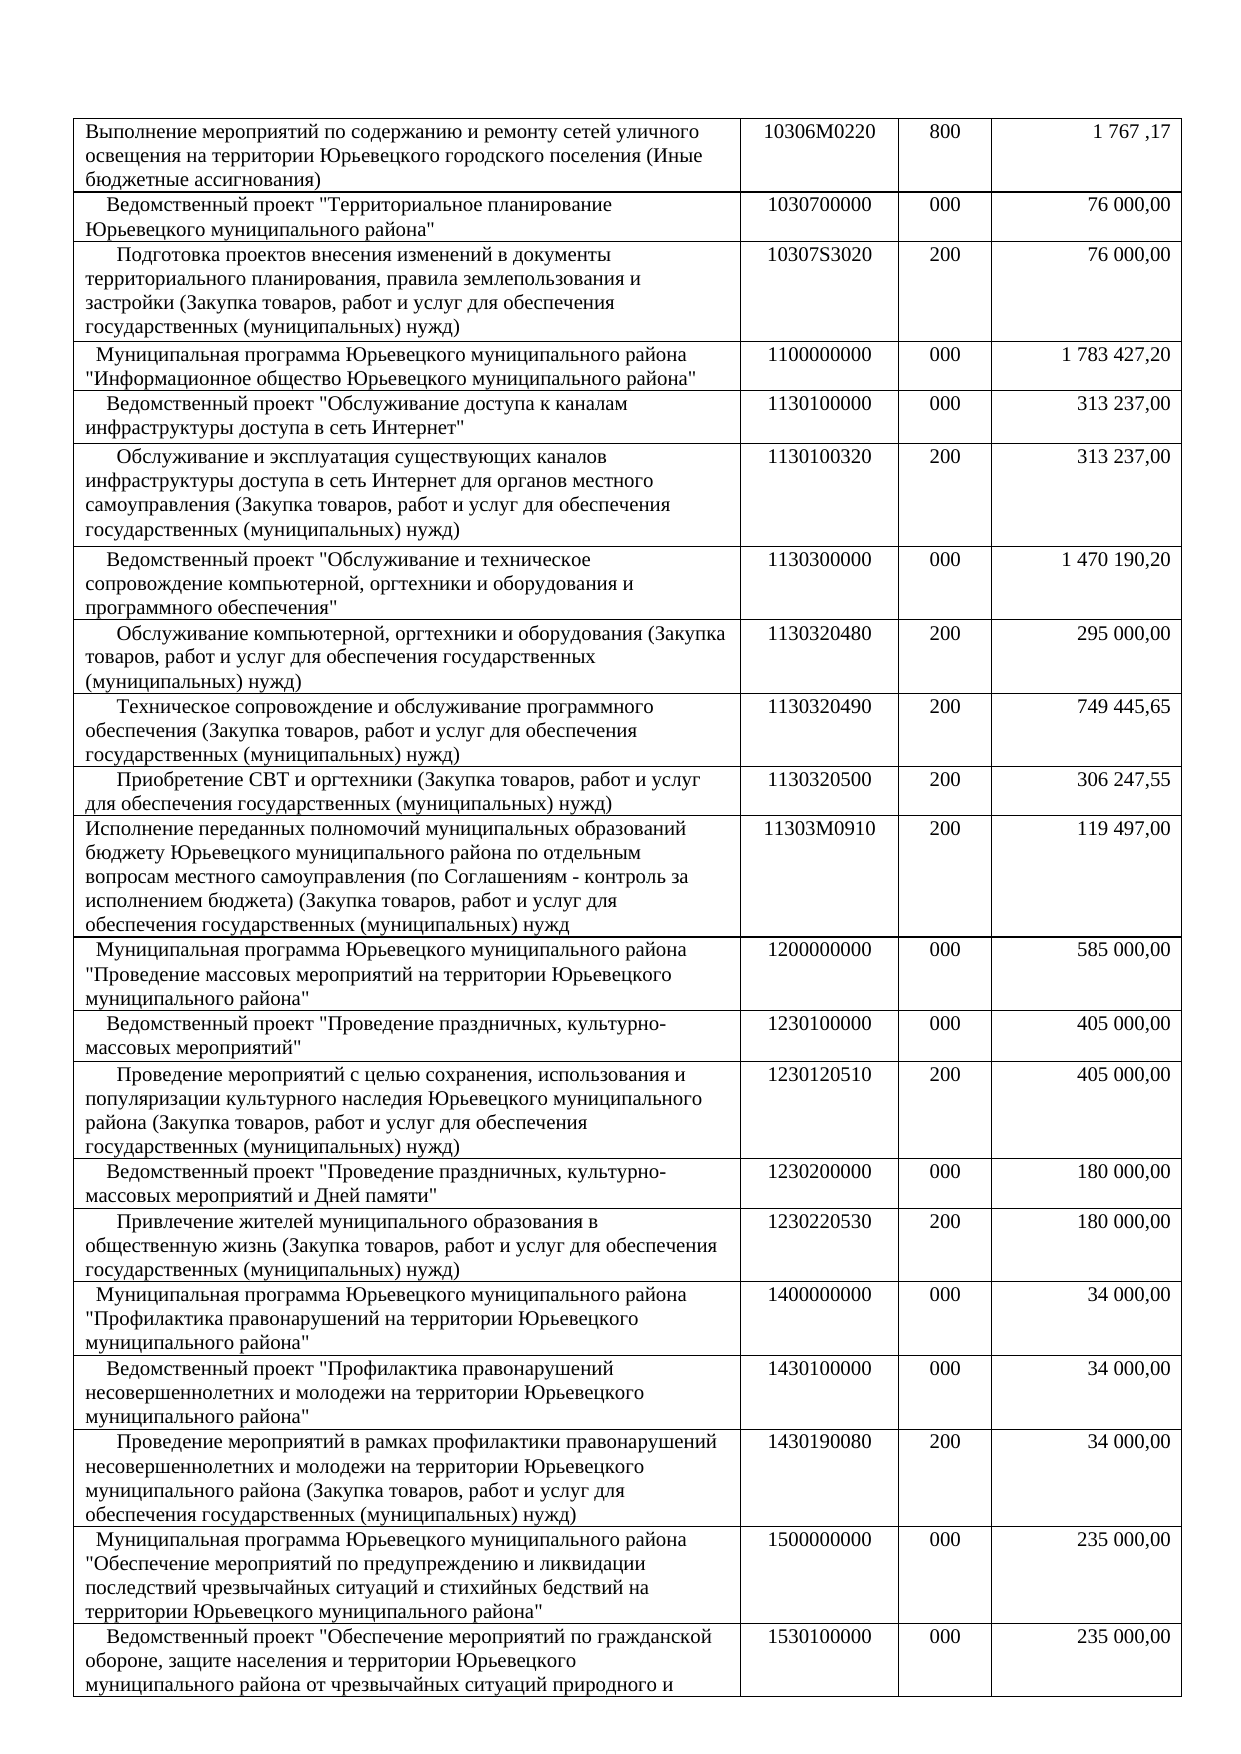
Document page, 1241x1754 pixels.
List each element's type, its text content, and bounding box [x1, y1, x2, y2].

table_cell Проведение мероприятий в рамках профилактики правонарушений несовершеннолетних и молодежи на территории Юрьевецкого муниципального района (Закупка товаров, работ и услуг для обеспечения государственных (муниципальных) нужд) [74, 1430, 740, 1526]
table_cell Обслуживание компьютерной, оргтехники и оборудования (Закупка товаров, работ и услуг для обеспечения государственных (муниципальных) нужд) [74, 620, 740, 693]
table_cell 200 [899, 816, 991, 936]
table_cell 749 445,65 [992, 694, 1181, 766]
table_cell 1 767 ,17 [992, 119, 1181, 191]
table_cell 119 497,00 [992, 816, 1181, 936]
table_cell 200 [899, 1209, 991, 1281]
table_cell 000 [899, 342, 991, 390]
table_cell 200 [899, 444, 991, 546]
table_cell 34 000,00 [992, 1356, 1181, 1428]
table_cell 1030700000 [741, 193, 898, 241]
table_cell 000 [899, 547, 991, 619]
table_cell 180 000,00 [992, 1159, 1181, 1207]
table_cell 1230120510 [741, 1062, 898, 1158]
table_cell 10307S3020 [741, 242, 898, 341]
table_cell 200 [899, 1062, 991, 1158]
table_cell Ведомственный проект "Проведение праздничных, культурно-массовых мероприятий" [74, 1011, 740, 1061]
table_cell 313 237,00 [992, 391, 1181, 443]
table_cell 405 000,00 [992, 1011, 1181, 1061]
table_cell 1130300000 [741, 547, 898, 619]
table_cell Ведомственный проект "Территориальное планирование Юрьевецкого муниципального района" [74, 193, 740, 241]
table_cell Муниципальная программа Юрьевецкого муниципального района "Информационное общество Юрьевецкого муниципального района" [74, 342, 740, 390]
table_cell Выполнение мероприятий по содержанию и ремонту сетей уличного освещения на территории Юрьевецкого городского поселения (Иные бюджетные ассигнования) [74, 119, 740, 191]
table_cell 1500000000 [741, 1527, 898, 1623]
table_cell 1530100000 [741, 1624, 898, 1696]
table_cell Ведомственный проект "Профилактика правонарушений несовершеннолетних и молодежи на территории Юрьевецкого муниципального района" [74, 1356, 740, 1428]
table_cell 235 000,00 [992, 1624, 1181, 1696]
table_cell 000 [899, 1624, 991, 1696]
table_cell 000 [899, 1527, 991, 1623]
table_cell Ведомственный проект "Обслуживание и техническое сопровождение компьютерной, оргтехники и оборудования и программного обеспечения" [74, 547, 740, 619]
table_cell 000 [899, 938, 991, 1009]
table_cell 235 000,00 [992, 1527, 1181, 1623]
table_cell Муниципальная программа Юрьевецкого муниципального района "Обеспечение мероприятий по предупреждению и ликвидации последствий чрезвычайных ситуаций и стихийных бедствий на территории Юрьевецкого муниципального района" [74, 1527, 740, 1623]
table_cell 11303М0910 [741, 816, 898, 936]
table_cell 180 000,00 [992, 1209, 1181, 1281]
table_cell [74, 1624, 740, 1696]
table_cell 405 000,00 [992, 1062, 1181, 1158]
table_cell Проведение мероприятий с целью сохранения, использования и популяризации культурного наследия Юрьевецкого муниципального района (Закупка товаров, работ и услуг для обеспечения государственных (муниципальных) нужд) [74, 1062, 740, 1158]
table_cell 000 [899, 1011, 991, 1061]
table_cell Ведомственный проект "Обслуживание доступа к каналам инфраструктуры доступа в сеть Интернет" [74, 391, 740, 443]
table_cell 34 000,00 [992, 1430, 1181, 1526]
table_cell 200 [899, 694, 991, 766]
table_cell 313 237,00 [992, 444, 1181, 546]
table_cell 1230200000 [741, 1159, 898, 1207]
table_cell 1130320500 [741, 767, 898, 815]
table_cell Приобретение СВТ и оргтехники (Закупка товаров, работ и услуг для обеспечения государственных (муниципальных) нужд) [74, 767, 740, 815]
table_cell 34 000,00 [992, 1282, 1181, 1355]
table_cell 1100000000 [741, 342, 898, 390]
table_cell Муниципальная программа Юрьевецкого муниципального района "Проведение массовых мероприятий на территории Юрьевецкого муниципального района" [74, 938, 740, 1009]
table_cell 1230100000 [741, 1011, 898, 1061]
table_cell Обслуживание и эксплуатация существующих каналов инфраструктуры доступа в сеть Интернет для органов местного самоуправления (Закупка товаров, работ и услуг для обеспечения государственных (муниципальных) нужд) [74, 444, 740, 546]
table_cell 10306М0220 [741, 119, 898, 191]
table_cell 200 [899, 767, 991, 815]
table_cell 1430100000 [741, 1356, 898, 1428]
table_cell 306 247,55 [992, 767, 1181, 815]
table_cell 800 [899, 119, 991, 191]
table_cell 1130320480 [741, 620, 898, 693]
table_cell 000 [899, 1282, 991, 1355]
table_cell 1200000000 [741, 938, 898, 1009]
table_cell Ведомственный проект "Проведение праздничных, культурно-массовых мероприятий и Дней памяти" [74, 1159, 740, 1207]
table_cell 000 [899, 391, 991, 443]
table_cell 76 000,00 [992, 242, 1181, 341]
table_cell Техническое сопровождение и обслуживание программного обеспечения (Закупка товаров, работ и услуг для обеспечения государственных (муниципальных) нужд) [74, 694, 740, 766]
table_cell 76 000,00 [992, 193, 1181, 241]
table_cell 1130100000 [741, 391, 898, 443]
table_cell Исполнение переданных полномочий муниципальных образований бюджету Юрьевецкого муниципального района по отдельным вопросам местного самоуправления (по Соглашениям - контроль за исполнением бюджета) (Закупка товаров, работ и услуг для обеспечения государственных (муниципальных) нужд [74, 816, 740, 936]
table_cell 000 [899, 193, 991, 241]
table_cell 200 [899, 242, 991, 341]
table_cell 1230220530 [741, 1209, 898, 1281]
table_cell 295 000,00 [992, 620, 1181, 693]
table_cell 000 [899, 1356, 991, 1428]
table_cell 200 [899, 1430, 991, 1526]
table_cell 1 783 427,20 [992, 342, 1181, 390]
table_cell 1130100320 [741, 444, 898, 546]
table_cell 200 [899, 620, 991, 693]
table_cell 1400000000 [741, 1282, 898, 1355]
table_cell Муниципальная программа Юрьевецкого муниципального района "Профилактика правонарушений на территории Юрьевецкого муниципального района" [74, 1282, 740, 1355]
table_cell 000 [899, 1159, 991, 1207]
table_cell Подготовка проектов внесения изменений в документы территориального планирования, правила землепользования и застройки (Закупка товаров, работ и услуг для обеспечения государственных (муниципальных) нужд) [74, 242, 740, 341]
table_cell 1430190080 [741, 1430, 898, 1526]
table_cell 585 000,00 [992, 938, 1181, 1009]
table_cell Привлечение жителей муниципального образования в общественную жизнь (Закупка товаров, работ и услуг для обеспечения государственных (муниципальных) нужд) [74, 1209, 740, 1281]
table_cell 1130320490 [741, 694, 898, 766]
table_cell 1 470 190,20 [992, 547, 1181, 619]
